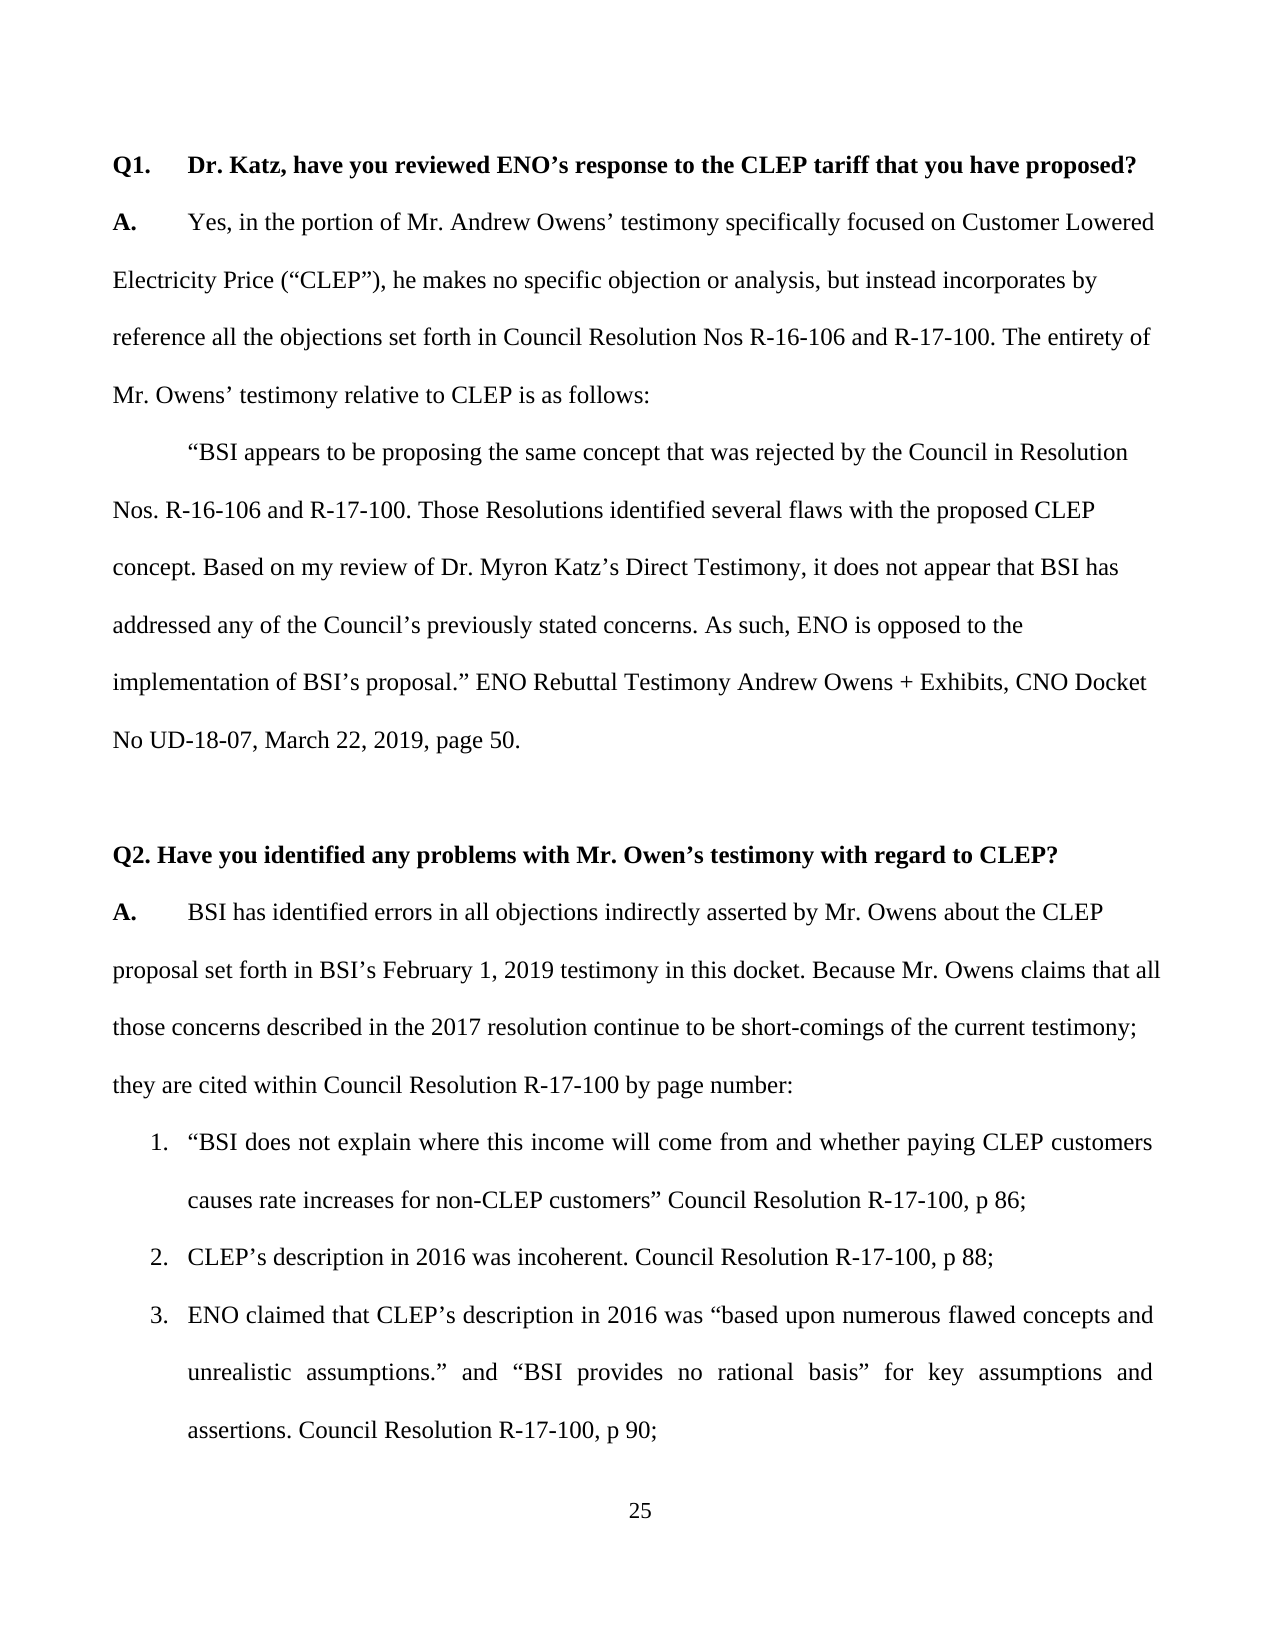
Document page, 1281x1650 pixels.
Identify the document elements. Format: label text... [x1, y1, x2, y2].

list ENO claimed that CLEP’s description in 2016 was “based upon numerous flawed concepts and unrealistic assumptions.” and “BSI provides no rational basis” for key assumptions and assertions. Council Resolution R-17-100, p 90; [150, 1300, 1154, 1444]
text Q1. Dr. Katz, have you reviewed ENO’s response to the CLEP tariff that you have proposed? [112, 150, 1168, 179]
list “BSI does not explain where this income will come from and whether paying CLEP customers causes rate increases for non-CLEP customers” Council Resolution R-17-100, p 86; [150, 1127, 1154, 1214]
text Q2. Have you identified any problems with Mr. Owen’s testimony with regard to CLEP? [112, 840, 1168, 869]
text A. BSI has identified errors in all objections indirectly asserted by Mr. Owens about the CLEP proposal set forth in BSI’s February 1, 2019 testimony in this docket. Because Mr. Owens claims that all those concerns described in the 2017 resolution continue to be short-comings of the current testimony; they are cited within Council Resolution R-17-100 by page number: [112, 897, 1168, 1099]
list CLEP’s description in 2016 was incoherent. Council Resolution R-17-100, p 88; [150, 1242, 1154, 1271]
text “BSI appears to be proposing the same concept that was rejected by the Council in Resolution Nos. R-16-106 and R-17-100. Those Resolutions identified several flaws with the proposed CLEP concept. Based on my review of Dr. Myron Katz’s Direct Testimony, it does not appear that BSI has addressed any of the Council’s previously stated concerns. As such, ENO is opposed to the implementation of BSI’s proposal.” ENO Rebuttal Testimony Andrew Owens + Exhibits, CNO Docket No UD-18-07, March 22, 2019, page 50. [112, 437, 1168, 754]
text A. Yes, in the portion of Mr. Andrew Owens’ testimony specifically focused on Customer Lowered Electricity Price (“CLEP”), he makes no specific objection or analysis, but instead incorporates by reference all the objections set forth in Council Resolution Nos R-16-106 and R-17-100. The entirety of Mr. Owens’ testimony relative to CLEP is as follows: [112, 207, 1168, 409]
